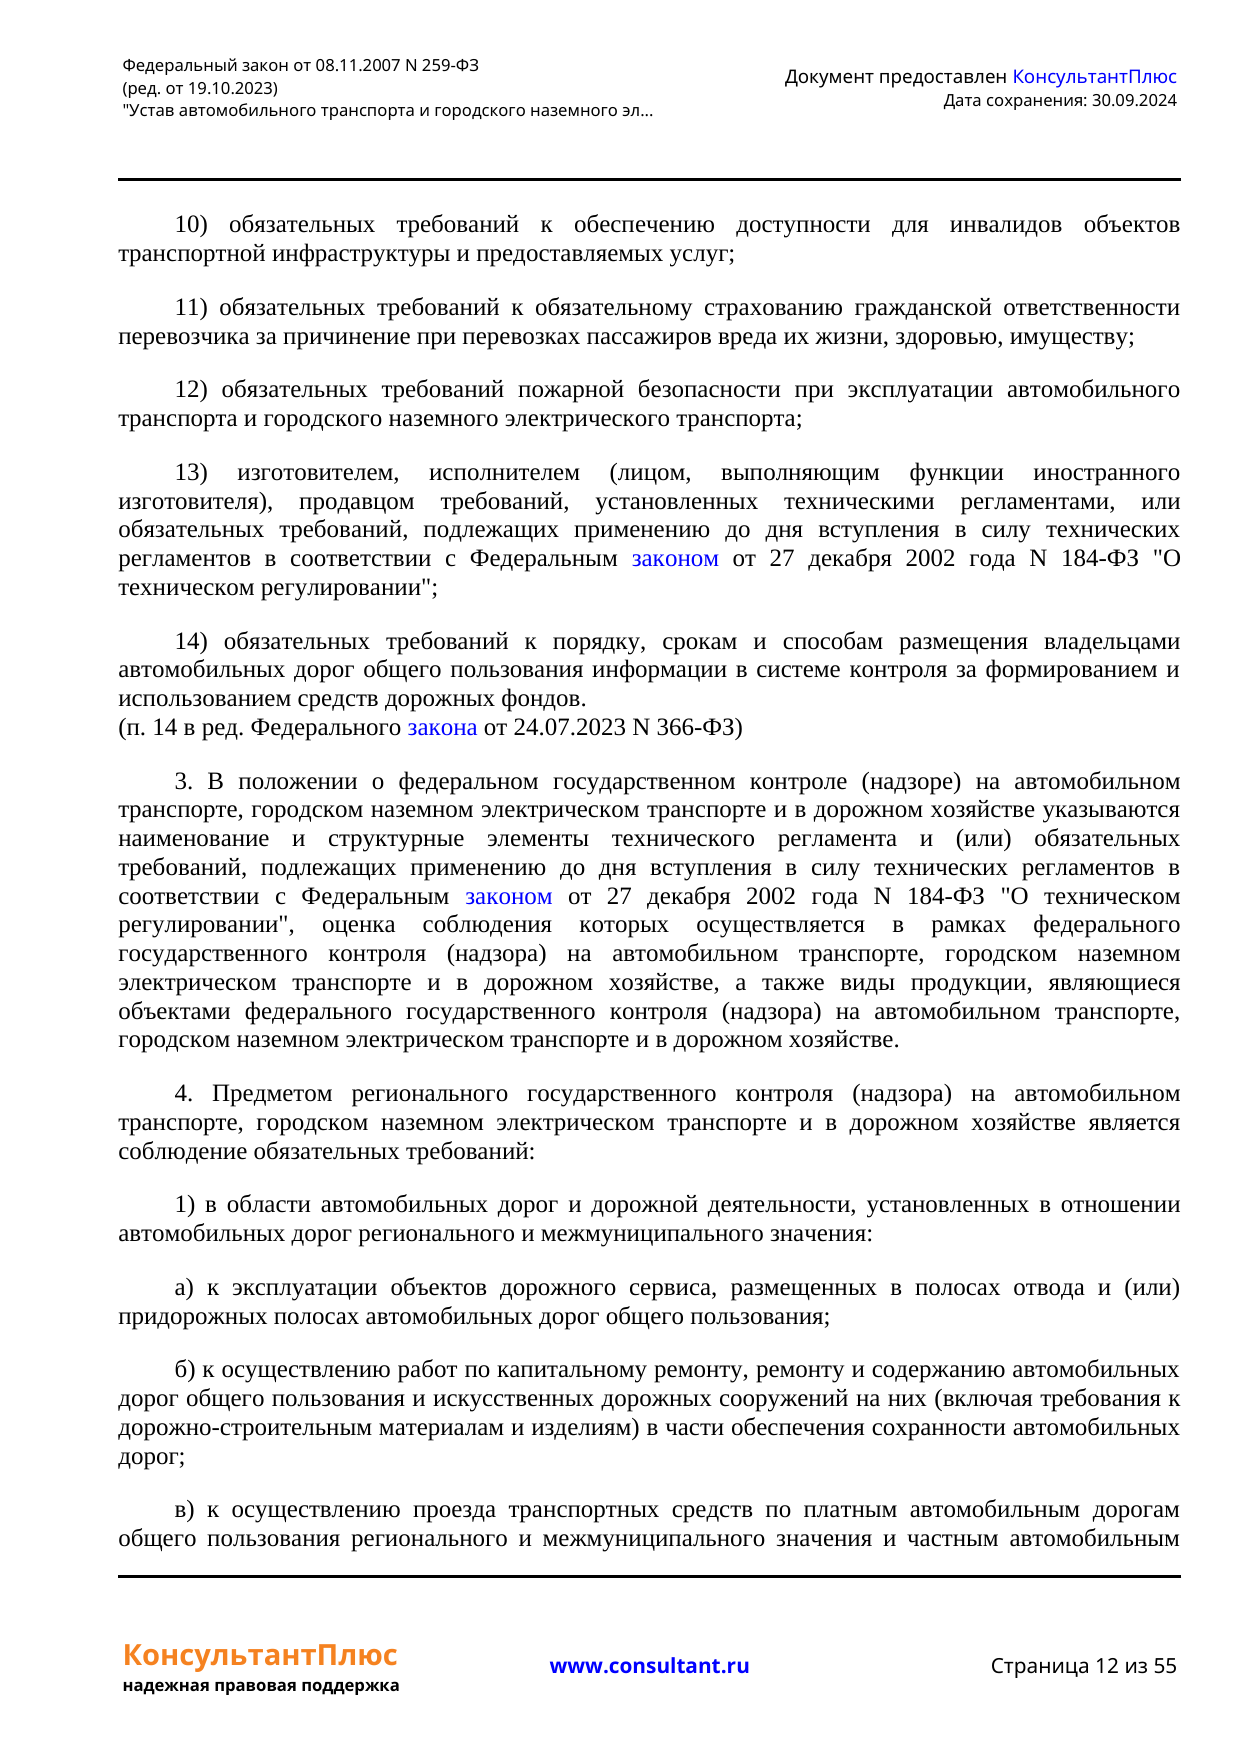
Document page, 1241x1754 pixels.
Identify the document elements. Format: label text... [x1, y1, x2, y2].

text 13) изготовителем, исполнителем (лицом, выполняющим функции иностранного изготовителя), продавцом требований, установленных техническими регламентами, или обязательных требований, подлежащих применению до дня вступления в силу технических регламентов в соответствии с Федеральным законом от 27 декабря 2002 года N 184-ФЗ "О техническом регулировании"; [118, 457, 1181, 601]
text (п. 14 в ред. Федерального закона от 24.07.2023 N 366-ФЗ) [118, 712, 1181, 741]
text 1) в области автомобильных дорог и дорожной деятельности, установленных в отношении автомобильных дорог регионального и межмуниципального значения: [118, 1189, 1181, 1247]
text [118, 1494, 1181, 1552]
text 14) обязательных требований к порядку, срокам и способам размещения владельцами автомобильных дорог общего пользования информации в системе контроля за формированием и использованием средств дорожных фондов. [118, 626, 1181, 712]
text 10) обязательных требований к обеспечению доступности для инвалидов объектов транспортной инфраструктуры и предоставляемых услуг; [118, 209, 1181, 267]
text 12) обязательных требований пожарной безопасности при эксплуатации автомобильного транспорта и городского наземного электрического транспорта; [118, 374, 1181, 432]
text а) к эксплуатации объектов дорожного сервиса, размещенных в полосах отвода и (или) придорожных полосах автомобильных дорог общего пользования; [118, 1272, 1181, 1329]
text 4. Предметом регионального государственного контроля (надзора) на автомобильном транспорте, городском наземном электрическом транспорте и в дорожном хозяйстве является соблюдение обязательных требований: [118, 1078, 1181, 1164]
text 3. В положении о федеральном государственном контроле (надзоре) на автомобильном транспорте, городском наземном электрическом транспорте и в дорожном хозяйстве указываются наименование и структурные элементы технического регламента и (или) обязательных требований, подлежащих применению до дня вступления в силу технических регламентов в соответствии с Федеральным законом от 27 декабря 2002 года N 184-ФЗ "О техническом регулировании", оценка соблюдения которых осуществляется в рамках федерального государственного контроля (надзора) на автомобильном транспорте, городском наземном электрическом транспорте и в дорожном хозяйстве, а также виды продукции, являющиеся объектами федерального государственного контроля (надзора) на автомобильном транспорте, городском наземном электрическом транспорте и в дорожном хозяйстве. [118, 766, 1181, 1053]
text б) к осуществлению работ по капитальному ремонту, ремонту и содержанию автомобильных дорог общего пользования и искусственных дорожных сооружений на них (включая требования к дорожно-строительным материалам и изделиям) в части обеспечения сохранности автомобильных дорог; [118, 1354, 1181, 1469]
text 11) обязательных требований к обязательному страхованию гражданской ответственности перевозчика за причинение при перевозках пассажиров вреда их жизни, здоровью, имуществу; [118, 292, 1181, 349]
